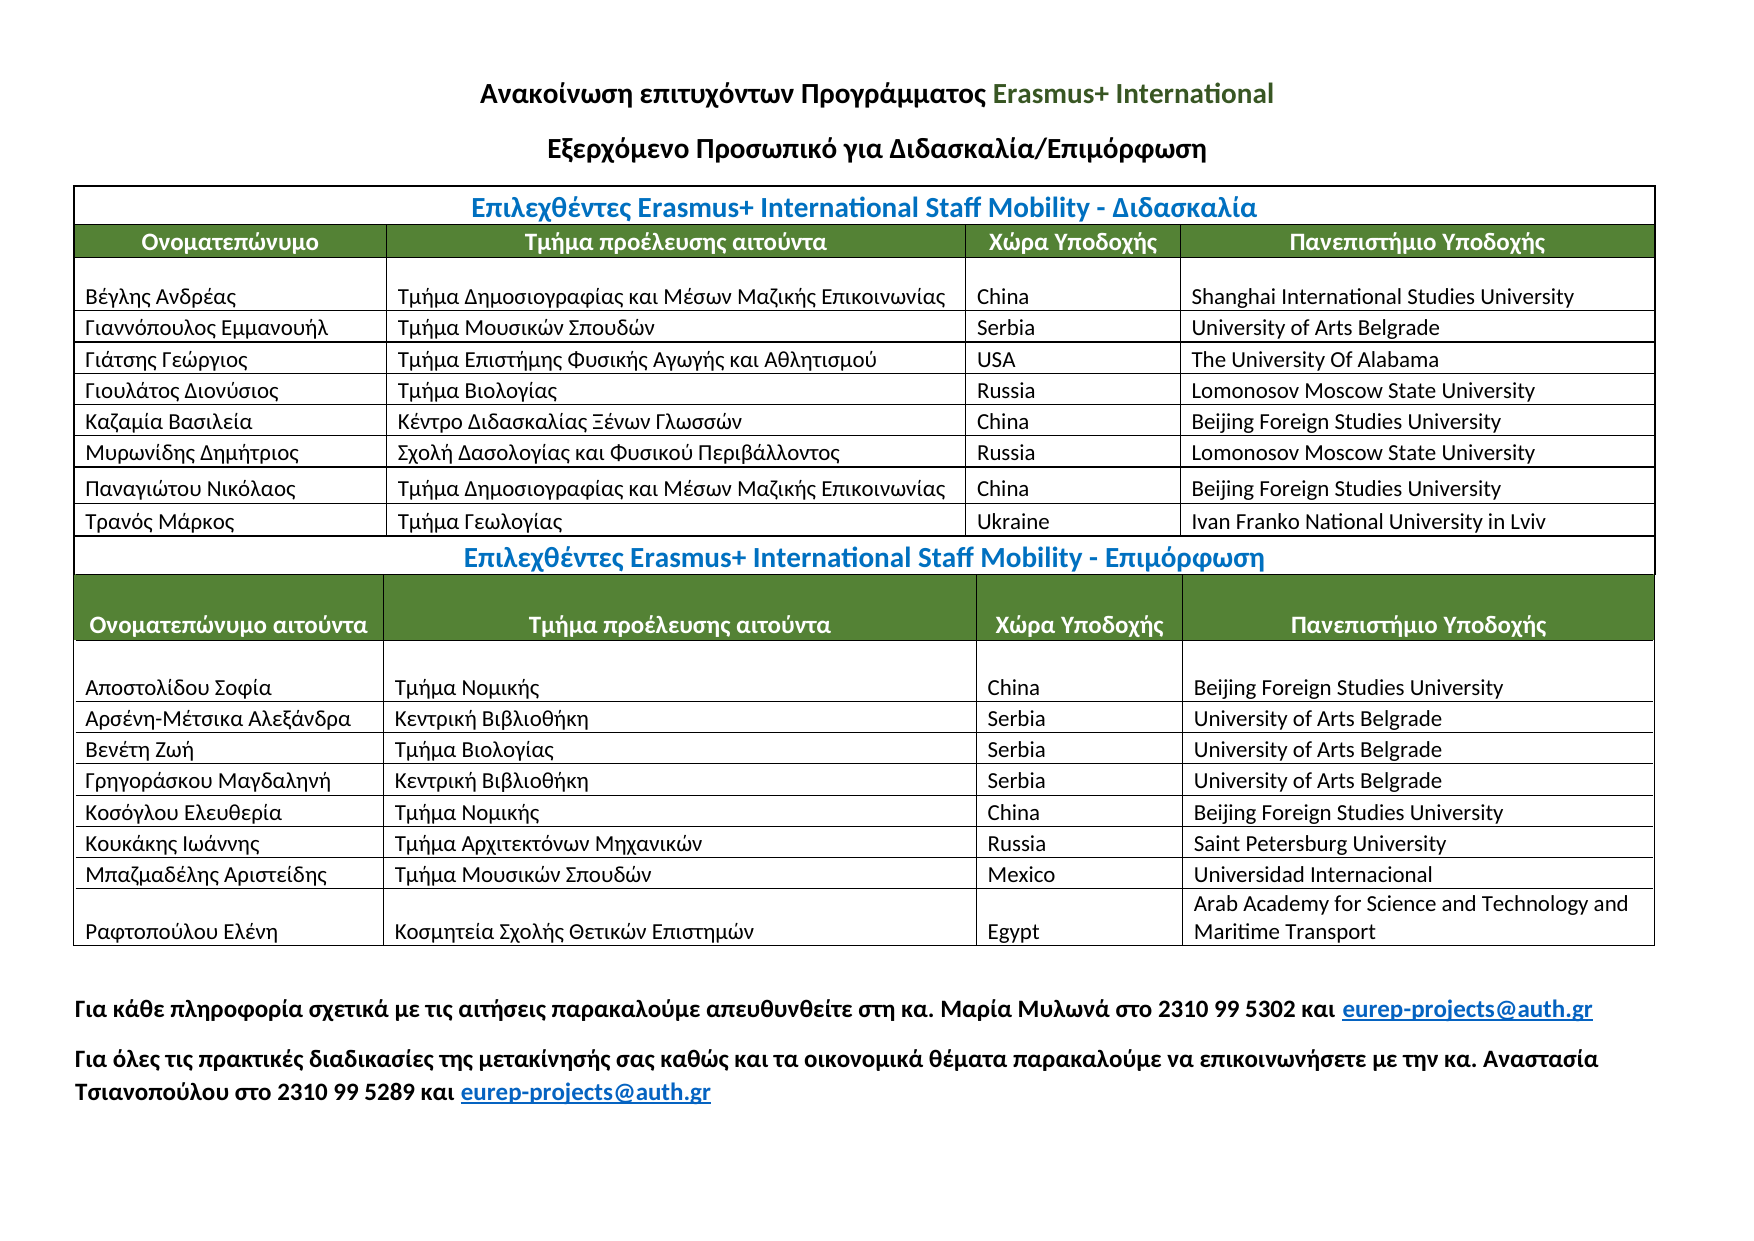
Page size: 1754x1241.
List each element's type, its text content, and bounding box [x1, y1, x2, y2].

table_cell Universidad Internacional [1183, 857, 1654, 888]
table_cell China [966, 258, 1180, 310]
table_cell Τμήμα Μουσικών Σπουδών [384, 858, 976, 888]
table_cell Γιάτσης Γεώργιος [75, 343, 386, 373]
table_cell University of Arts Belgrade [1183, 763, 1654, 794]
table_cell Τρανός Μάρκος [75, 504, 386, 535]
table_cell Γρηγοράσκου Μαγδαληνή [74, 763, 383, 794]
table_cell Arab Academy for Science and Technology and Maritime Transport [1183, 888, 1654, 945]
table_cell Βέγλης Ανδρέας [75, 258, 386, 310]
table_cell Πανεπιστήμιο Υποδοχής [1181, 225, 1654, 257]
table_cell Russia [977, 827, 1182, 857]
table_cell Ukraine [966, 504, 1180, 535]
table_cell USA [966, 343, 1180, 373]
table_cell Τμήμα Μουσικών Σπουδών [387, 311, 965, 341]
table_cell Αρσένη-Μέτσικα Αλεξάνδρα [74, 701, 383, 732]
table_cell Ραφτοπούλου Ελένη [74, 888, 383, 945]
table_cell Serbia [977, 702, 1182, 732]
table_cell Beijing Foreign Studies University [1181, 405, 1654, 435]
text Εξερχόμενο Προσωπικό για Διδασκαλία/Επιμόρφωση [75, 130, 1679, 166]
table_cell Βενέτη Ζωή [74, 732, 383, 763]
table_cell China [966, 405, 1180, 435]
table_cell Russia [966, 436, 1180, 466]
table_cell China [977, 796, 1182, 826]
table_cell China [977, 641, 1182, 701]
table_cell Mexico [977, 858, 1182, 888]
table_cell Serbia [977, 733, 1182, 763]
table_cell Egypt [977, 889, 1182, 945]
table_cell Κεντρική Βιβλιοθήκη [384, 702, 976, 732]
table_cell Χώρα Υποδοχής [977, 575, 1182, 640]
table_cell Πανεπιστήμιο Υποδοχής [1183, 574, 1654, 640]
table_cell Μυρωνίδης Δημήτριος [75, 436, 386, 466]
table_cell Ivan Franko National University in Lviv [1181, 504, 1654, 535]
table_cell University of Arts Belgrade [1181, 311, 1654, 341]
text Για κάθε πληροφορία σχετικά με τις αιτήσεις παρακαλούμε απευθυνθείτε στη κα. Μαρία Μυλωνά στο 2310 99 5302 και eurep-projects@auth.gr [75, 993, 1679, 1024]
table_cell Κοσόγλου Ελευθερία [74, 795, 383, 826]
table_cell Επιλεχθέντες Erasmus+ International Staff Mobility - Επιμόρφωση [75, 537, 1654, 574]
table_cell Beijing Foreign Studies University [1181, 468, 1654, 502]
table_cell Τμήμα Βιολογίας [387, 374, 965, 404]
table_cell Κεντρική Βιβλιοθήκη [384, 764, 976, 794]
table_cell Αποστολίδου Σοφία [74, 640, 383, 701]
table_cell Τμήμα Γεωλογίας [387, 504, 965, 535]
table_cell Lomonosov Moscow State University [1181, 374, 1654, 404]
table_cell Τμήμα Νομικής [384, 641, 976, 701]
table_cell Τμήμα Νομικής [384, 796, 976, 826]
table_cell Γιαννόπουλος Εμμανουήλ [75, 311, 386, 341]
table_cell Κουκάκης Ιωάννης [74, 826, 383, 857]
text Ανακοίνωση επιτυχόντων Προγράμματος Erasmus+ International [75, 75, 1679, 111]
table_cell Ονοματεπώνυμο [75, 225, 386, 257]
table_cell Shanghai International Studies University [1181, 258, 1654, 310]
table_cell Καζαμία Βασιλεία [75, 405, 386, 435]
table_cell Τμήμα Δημοσιογραφίας και Μέσων Μαζικής Επικοινωνίας [387, 258, 965, 310]
table_cell Κοσμητεία Σχολής Θετικών Επιστημών [384, 889, 976, 945]
table_cell Lomonosov Moscow State University [1181, 436, 1654, 466]
table_cell Serbia [977, 764, 1182, 794]
table_cell Beijing Foreign Studies University [1183, 795, 1654, 826]
text Για όλες τις πρακτικές διαδικασίες της μετακίνησής σας καθώς και τα οικονομικά θέματα παρακαλούμε να επικοινωνήσετε με την κα. Αναστασία Τσιανοπούλου στο 2310 99 5289 και eurep-projects@auth.gr [75, 1043, 1679, 1106]
table_cell Τμήμα Δημοσιογραφίας και Μέσων Μαζικής Επικοινωνίας [387, 468, 965, 502]
table_cell Τμήμα Αρχιτεκτόνων Μηχανικών [384, 827, 976, 857]
table_cell Russia [966, 374, 1180, 404]
table_cell The University Of Alabama [1181, 343, 1654, 373]
table_cell Τμήμα Επιστήμης Φυσικής Αγωγής και Αθλητισμού [387, 343, 965, 373]
table_cell Χώρα Υποδοχής [966, 225, 1180, 257]
table_cell Γιουλάτος Διονύσιος [75, 374, 386, 404]
table_cell Beijing Foreign Studies University [1183, 640, 1654, 701]
table_header Επιλεχθέντες Erasmus+ International Staff Mobility - Διδασκαλία [75, 187, 1654, 224]
table_cell China [966, 468, 1180, 502]
table_cell Παναγιώτου Νικόλαος [75, 468, 386, 502]
table_cell Serbia [966, 311, 1180, 341]
table_cell Μπαζμαδέλης Αριστείδης [74, 857, 383, 888]
table_cell Κέντρο Διδασκαλίας Ξένων Γλωσσών [387, 405, 965, 435]
table_cell University of Arts Belgrade [1183, 701, 1654, 732]
table_cell Saint Petersburg University [1183, 826, 1654, 857]
table_cell Σχολή Δασολογίας και Φυσικού Περιβάλλοντος [387, 436, 965, 466]
table_cell Τμήμα προέλευσης αιτούντα [387, 225, 965, 257]
table_cell Ονοματεπώνυμο αιτούντα [74, 575, 383, 640]
table_cell Τμήμα Βιολογίας [384, 733, 976, 763]
table_cell University of Arts Belgrade [1183, 732, 1654, 763]
table_cell Τμήμα προέλευσης αιτούντα [384, 575, 976, 640]
